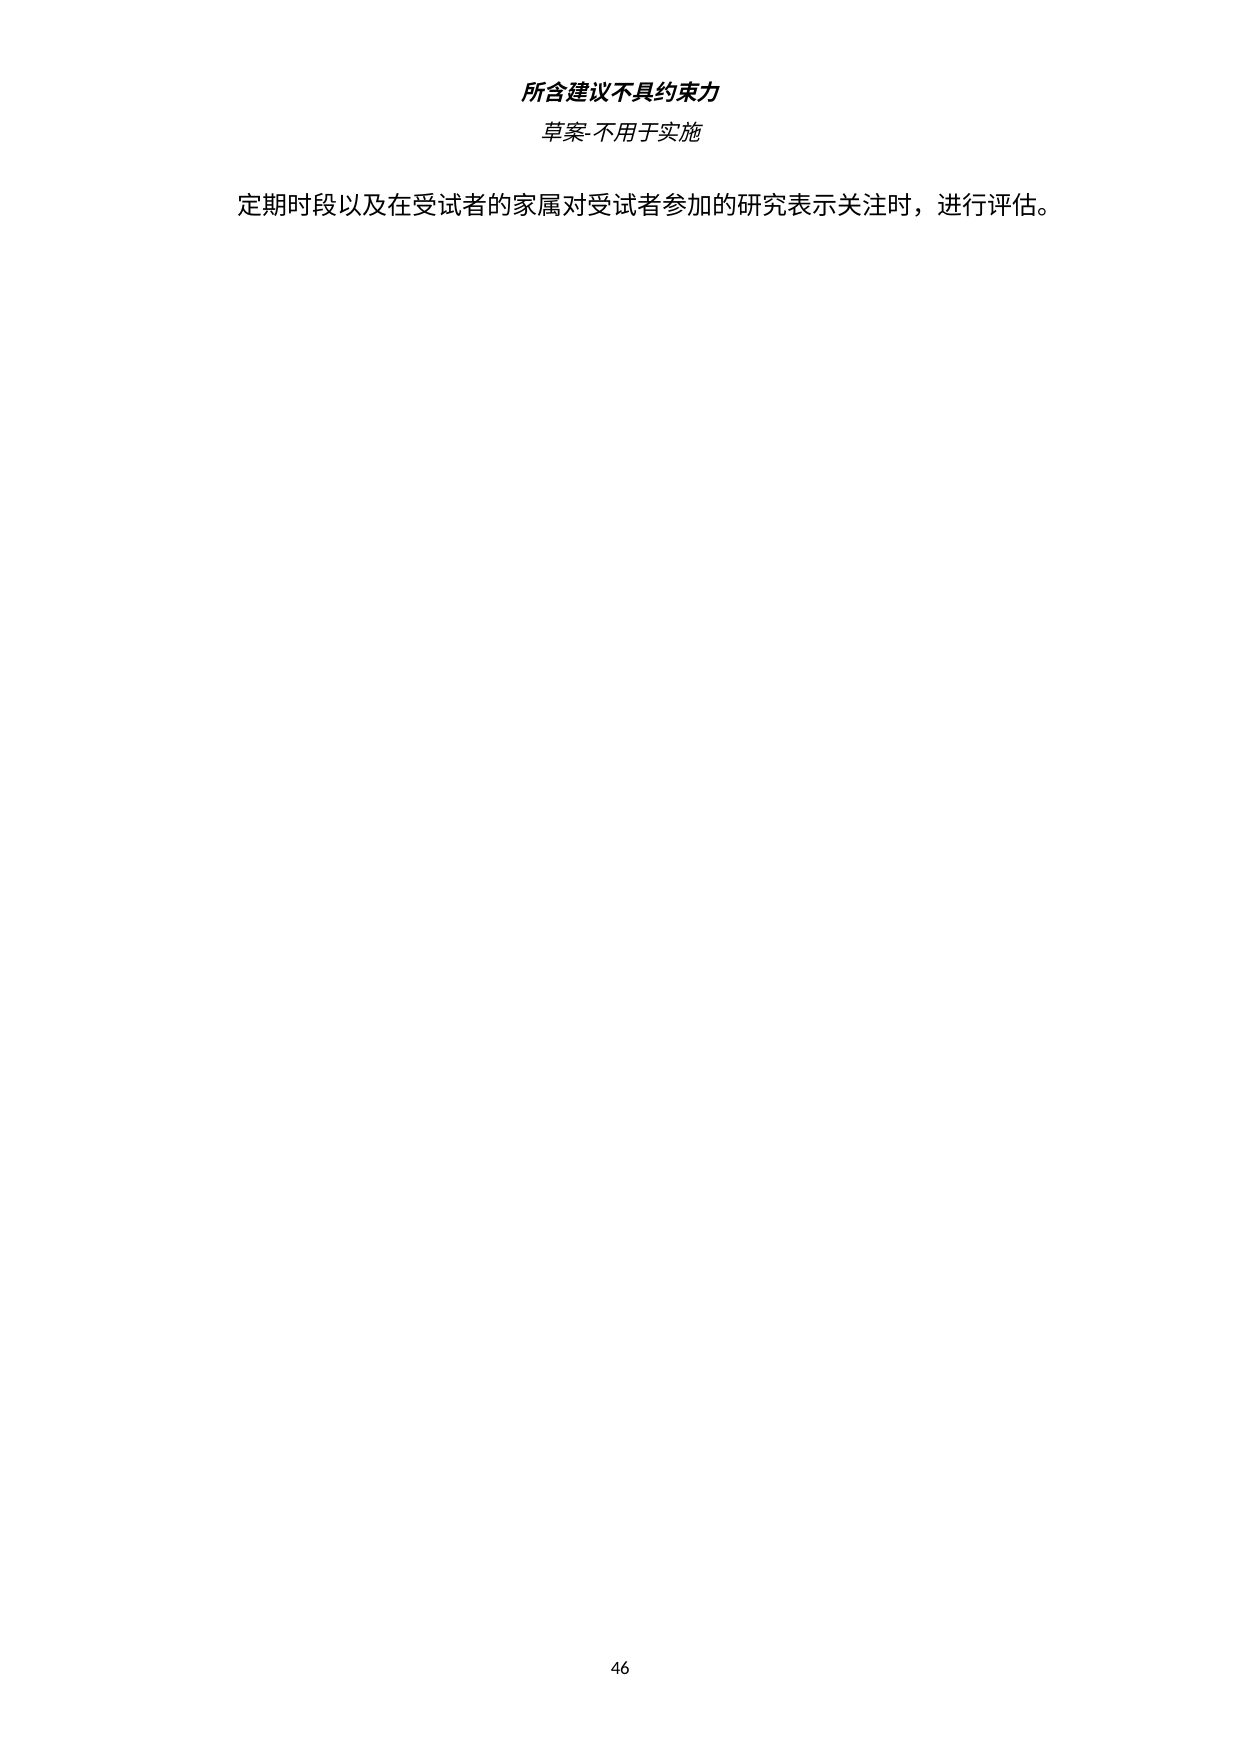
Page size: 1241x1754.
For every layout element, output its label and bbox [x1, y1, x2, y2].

list [194, 186, 1090, 222]
